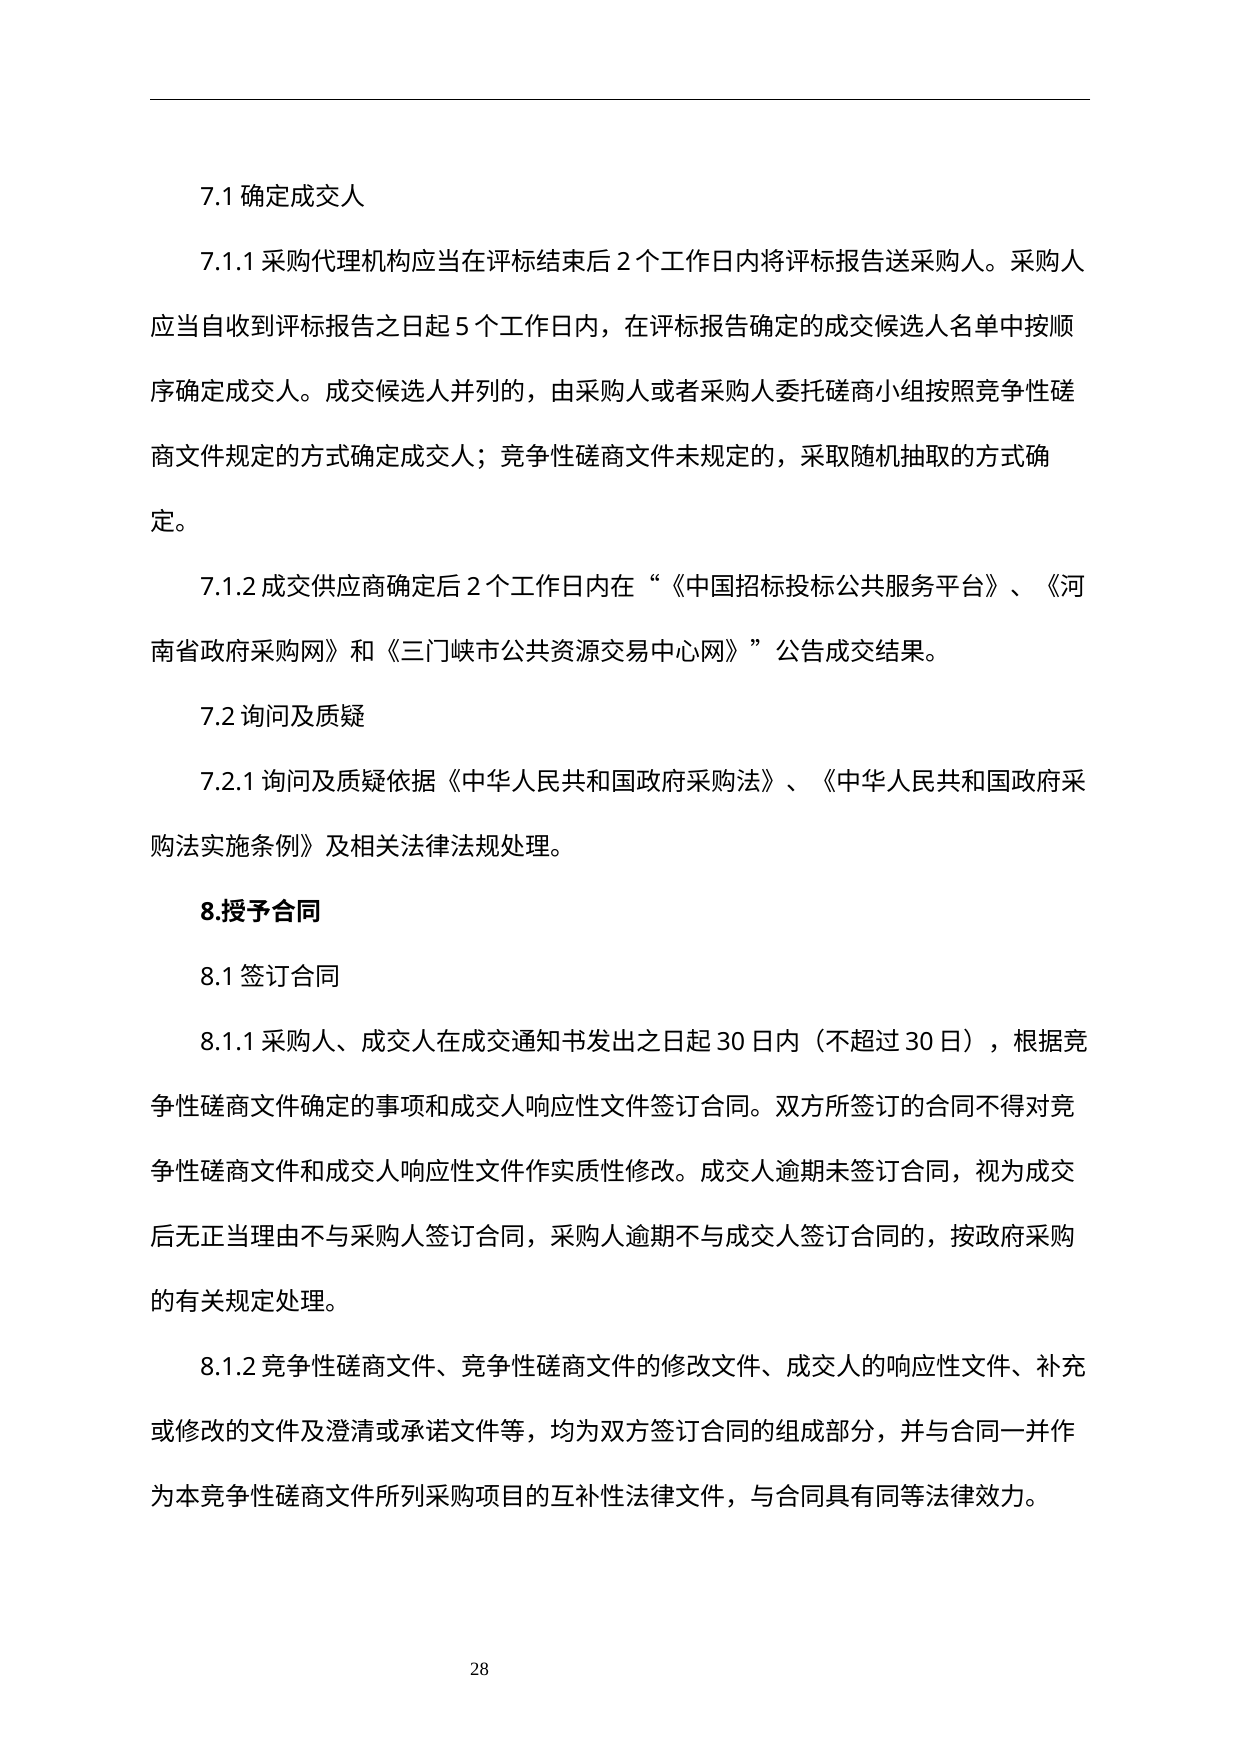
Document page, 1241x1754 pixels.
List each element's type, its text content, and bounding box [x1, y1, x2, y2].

text 7.1确定成交人 [150, 162, 1090, 227]
text 8.1.1采购人、成交人在成交通知书发出之日起30日内（不超过30日），根据竞争性磋商文件确定的事项和成交人响应性文件签订合同。双方所签订的合同不得对竞争性磋商文件和成交人响应性文件作实质性修改。成交人逾期未签订合同，视为成交后无正当理由不与采购人签订合同，采购人逾期不与成交人签订合同的，按政府采购的有关规定处理。 [150, 1007, 1090, 1332]
text 8.授予合同 [150, 877, 1090, 942]
text 7.2.1询问及质疑依据《中华人民共和国政府采购法》、《中华人民共和国政府采购法实施条例》及相关法律法规处理。 [150, 747, 1090, 877]
text 7.2询问及质疑 [150, 682, 1090, 747]
text 7.1.2成交供应商确定后2个工作日内在“《中国招标投标公共服务平台》、《河南省政府采购网》和《三门峡市公共资源交易中心网》”公告成交结果。 [150, 552, 1090, 682]
text 7.1.1采购代理机构应当在评标结束后2个工作日内将评标报告送采购人。采购人应当自收到评标报告之日起5个工作日内，在评标报告确定的成交候选人名单中按顺序确定成交人。成交候选人并列的，由采购人或者采购人委托磋商小组按照竞争性磋商文件规定的方式确定成交人；竞争性磋商文件未规定的，采取随机抽取的方式确定。 [150, 227, 1090, 552]
text 8.1签订合同 [150, 942, 1090, 1007]
text 8.1.2竞争性磋商文件、竞争性磋商文件的修改文件、成交人的响应性文件、补充或修改的文件及澄清或承诺文件等，均为双方签订合同的组成部分，并与合同一并作为本竞争性磋商文件所列采购项目的互补性法律文件，与合同具有同等法律效力。 [150, 1332, 1090, 1527]
